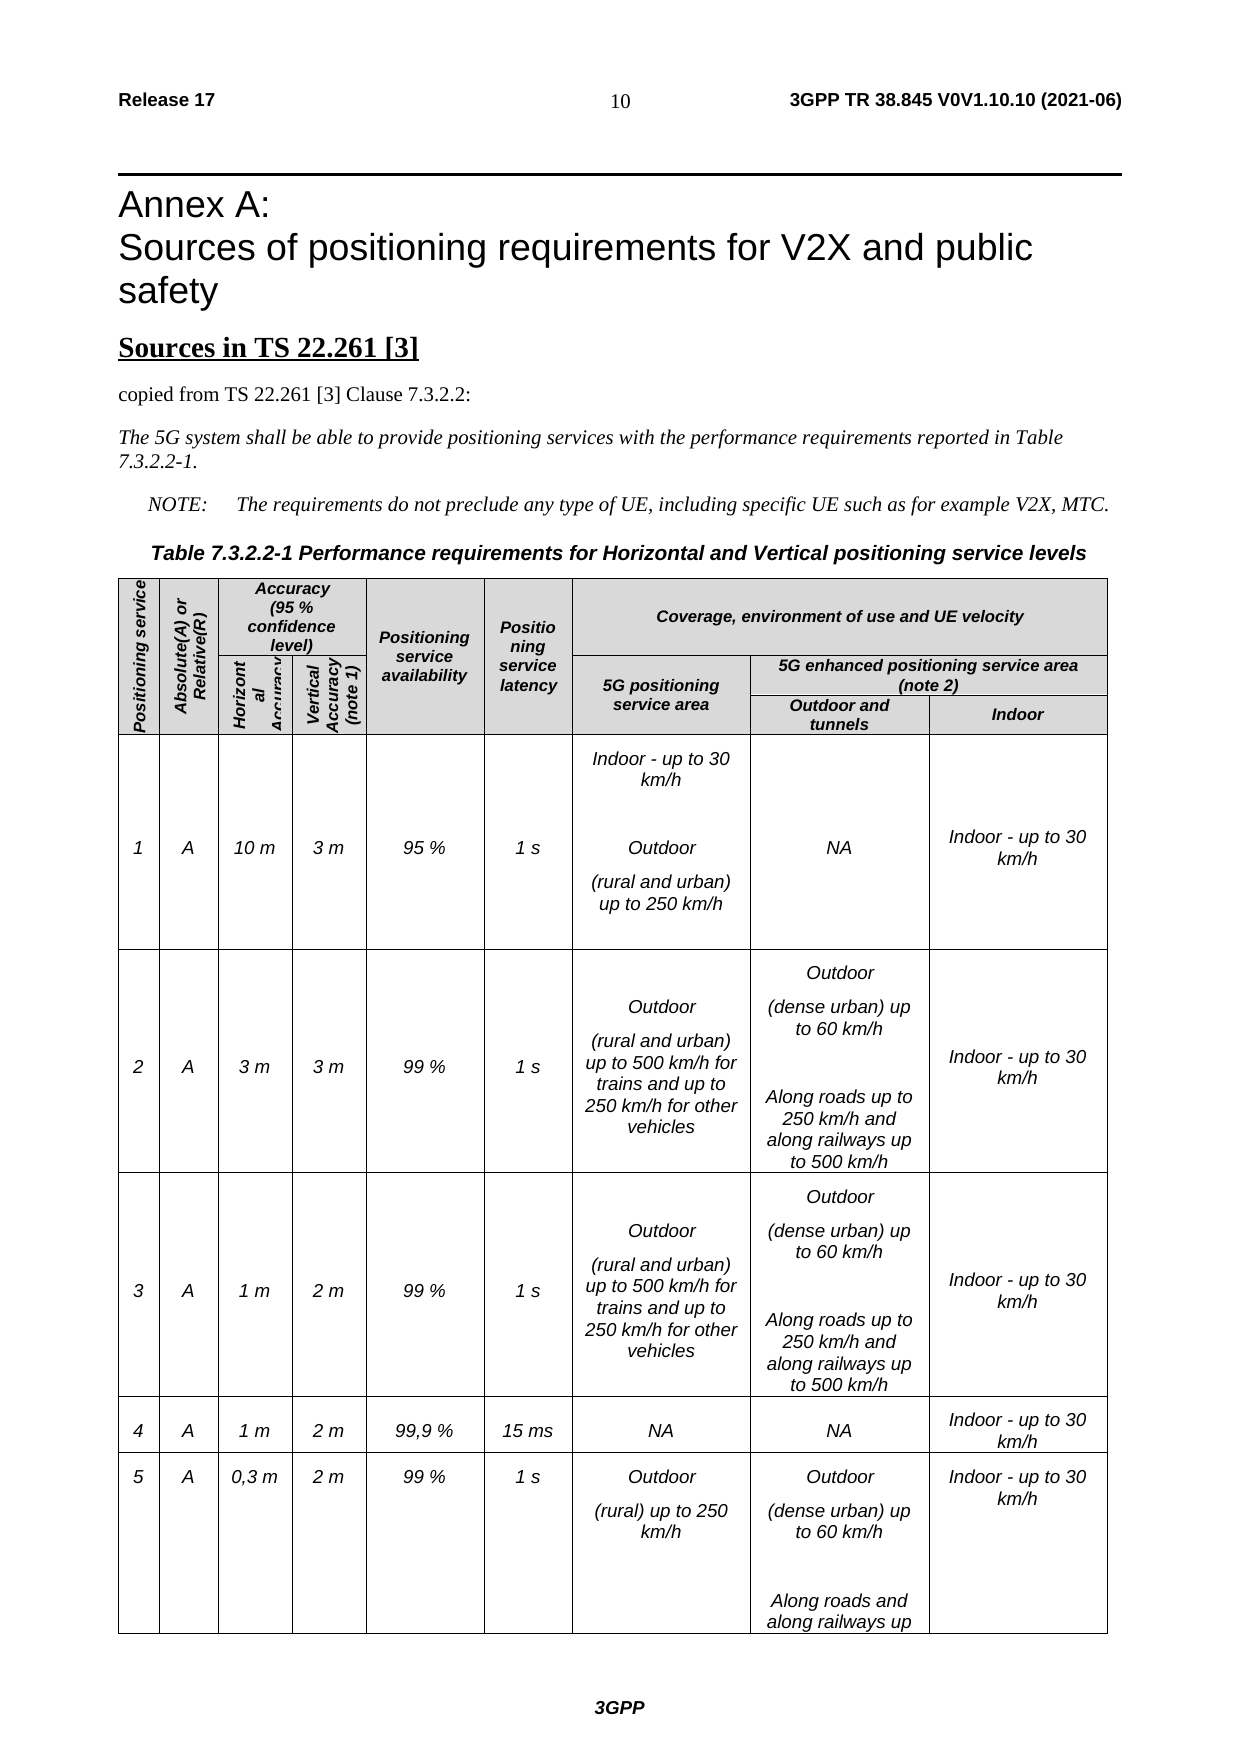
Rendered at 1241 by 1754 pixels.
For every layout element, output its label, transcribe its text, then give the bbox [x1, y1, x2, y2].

table_cell A [160, 735, 218, 948]
table_cell Outdoor and tunnels [751, 696, 929, 734]
text copied from TS 22.261 [3] Clause 7.3.2.2: [118, 382, 1122, 406]
table_cell 99 % [367, 950, 484, 1172]
table_cell NA [751, 1397, 929, 1452]
table_cell A [160, 1173, 218, 1396]
table_header Positioning service availability [367, 579, 484, 734]
table_cell Vertical Accuracy (note 1) [293, 656, 366, 734]
table_cell 3 m [219, 950, 292, 1172]
table_cell 99 % [367, 1173, 484, 1396]
table_cell 1 s [485, 735, 572, 948]
table_cell 3 m [293, 735, 366, 948]
table_cell NA [751, 735, 929, 948]
table_cell Horizontal Accuracy [219, 656, 292, 734]
table_header Positioning service level [119, 579, 159, 734]
table_cell 4 [119, 1397, 159, 1452]
table_cell Indoor - up to 30 km/h [930, 1173, 1107, 1396]
table_cell 1 s [485, 1453, 572, 1633]
table_cell 95 % [367, 735, 484, 948]
table_cell 2 m [293, 1397, 366, 1452]
table_cell A [160, 950, 218, 1172]
table_cell Indoor - up to 30 km/h Outdoor (rural and urban) up to 250 km/h [573, 735, 750, 948]
table_cell Indoor - up to 30 km/h [930, 950, 1107, 1172]
subtitle Annex A: Sources of positioning requirements for V2X and public safety [118, 176, 1122, 311]
text The 5G system shall be able to provide positioning services with the performance requirements reported in Table 7.3.2.2-1. [118, 425, 1122, 473]
table_cell NA [573, 1397, 750, 1452]
table_cell 99 % [367, 1453, 484, 1633]
table_cell A [160, 1397, 218, 1452]
table_cell Indoor [930, 696, 1107, 734]
table_cell 1 [119, 735, 159, 948]
table_header Positioning service latency [485, 579, 572, 734]
table_cell 99,9 % [367, 1397, 484, 1452]
table_cell 1 s [485, 1173, 572, 1396]
table_cell 3 [119, 1173, 159, 1396]
table_header Coverage, environment of use and UE velocity [573, 579, 1107, 655]
table_cell 10 m [219, 735, 292, 948]
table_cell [751, 1453, 929, 1633]
table_cell 1 s [485, 950, 572, 1172]
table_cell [930, 1453, 1107, 1633]
table_cell Indoor - up to 30 km/h [930, 1397, 1107, 1452]
text Sources in TS 22.261 [3] [118, 330, 1122, 363]
table_cell 3 m [293, 950, 366, 1172]
table_cell 2 m [293, 1453, 366, 1633]
table_cell 1 m [219, 1397, 292, 1452]
table_cell A [160, 1453, 218, 1633]
table_cell 15 ms [485, 1397, 572, 1452]
table_header Absolute(A) or Relative(R) positioning [160, 579, 218, 734]
table_header Accuracy (95 % confidence level) [219, 579, 366, 655]
text NOTE: The requirements do not preclude any type of UE, including specific UE such as for example V2X, MTC. [148, 492, 1122, 516]
table_cell 5G enhanced positioning service area (note 2) [751, 656, 1107, 694]
table_cell Outdoor (rural and urban) up to 500 km/h for trains and up to 250 km/h for other vehicles [573, 1173, 750, 1396]
table_cell Outdoor (dense urban) up to 60 km/h Along roads up to 250 km/h and along railways up to 500 km/h [751, 950, 929, 1172]
table_cell 0,3 m [219, 1453, 292, 1633]
table_cell 2 [119, 950, 159, 1172]
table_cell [573, 1453, 750, 1633]
table_cell 5G positioning service area [573, 656, 750, 734]
table_cell Indoor - up to 30 km/h [930, 735, 1107, 948]
table_cell 1 m [219, 1173, 292, 1396]
table_cell Outdoor (rural and urban) up to 500 km/h for trains and up to 250 km/h for other vehicles [573, 950, 750, 1172]
text Table 7.3.2.2-1 Performance requirements for Horizontal and Vertical positioning service levels [118, 541, 1122, 565]
table_cell Outdoor (dense urban) up to 60 km/h Along roads up to 250 km/h and along railways up to 500 km/h [751, 1173, 929, 1396]
table_cell 2 m [293, 1173, 366, 1396]
table_cell 5 [119, 1453, 159, 1633]
